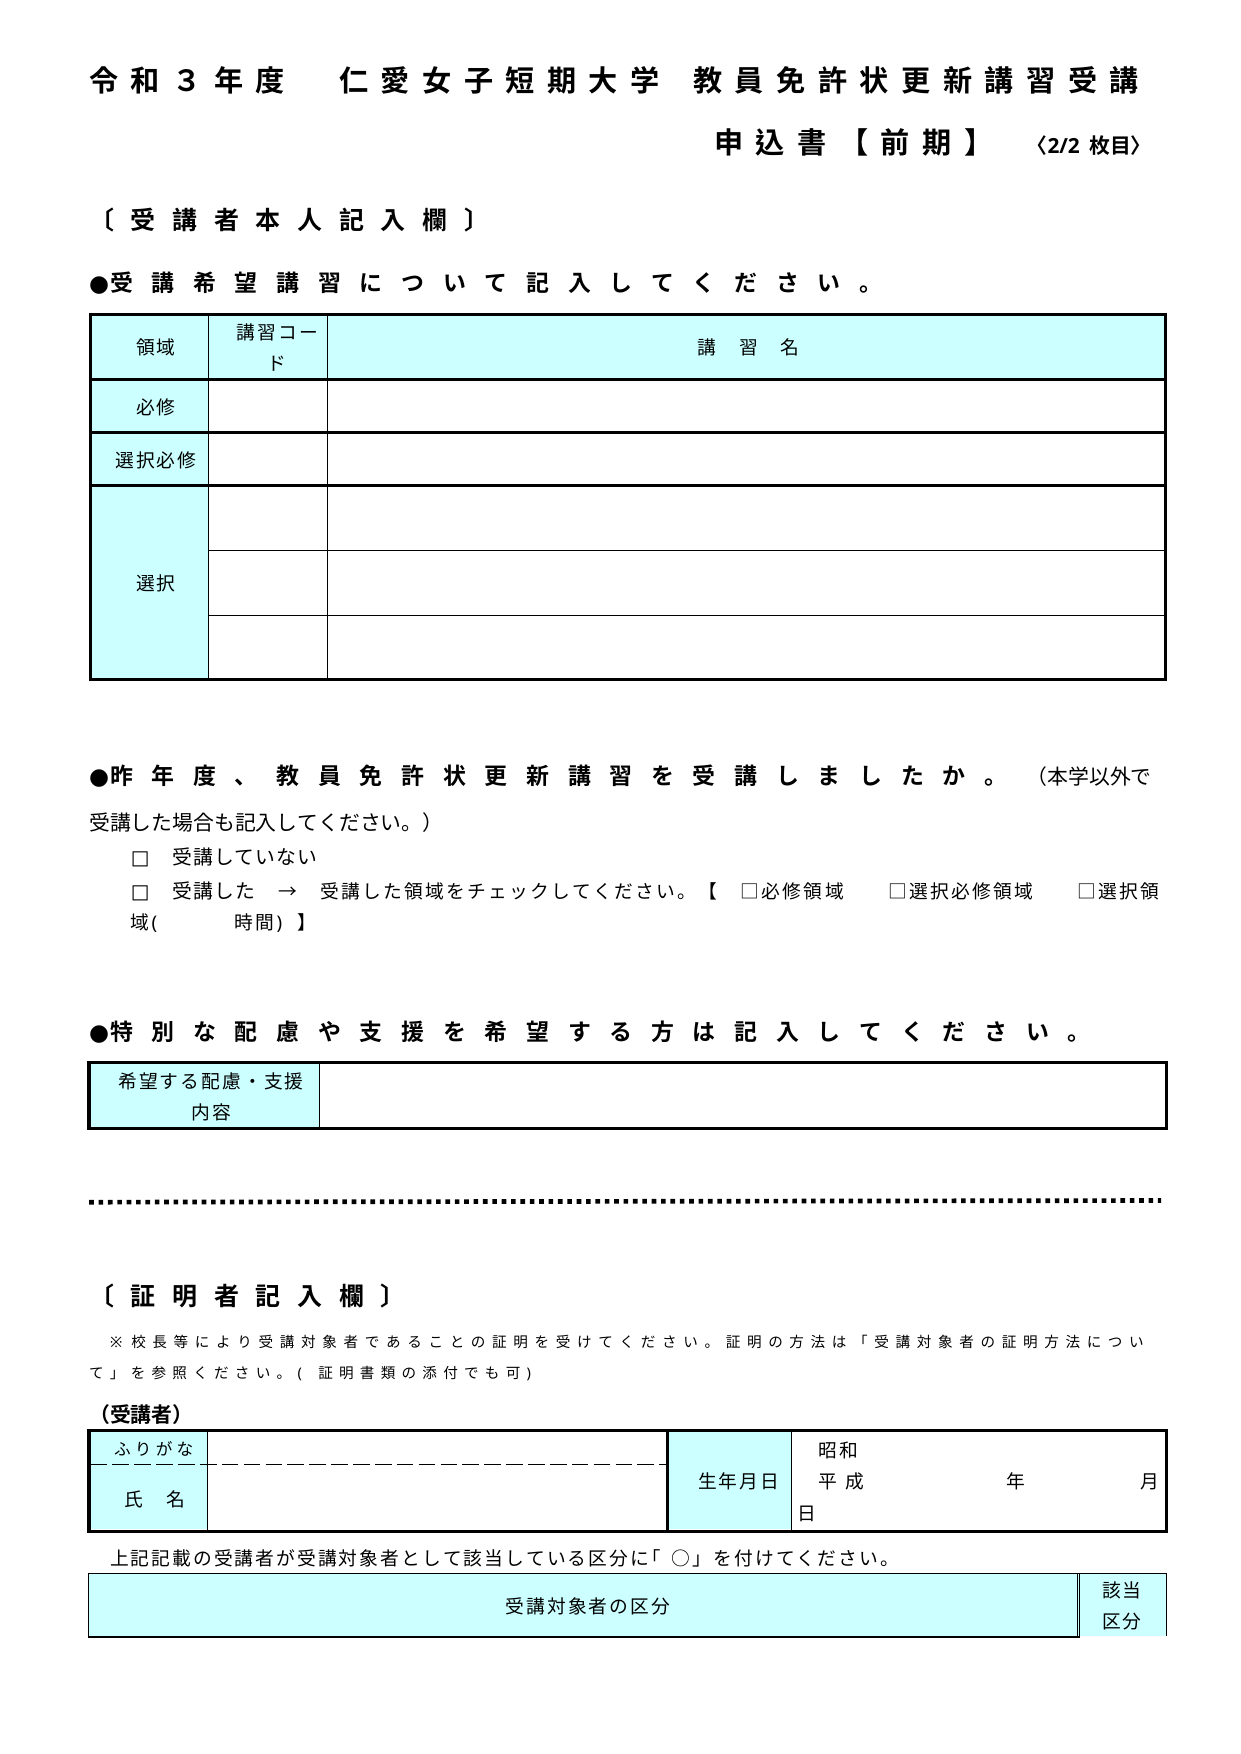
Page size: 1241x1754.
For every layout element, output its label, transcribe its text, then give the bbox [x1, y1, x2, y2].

table_header 希望する配慮・支援内容 [91, 1064, 319, 1127]
text ※校長等により受講対象者であることの証明を受けてください。証明の方法は「受講対象者の証明方法について」を参照ください。(証明書類の添付でも可) [89, 1326, 1151, 1388]
table_header [208, 1432, 666, 1464]
table_header ふりがな [91, 1432, 207, 1464]
text 〔証明者記入欄〕 [89, 1264, 1151, 1326]
text ●受講希望講習について記入してください。 [89, 250, 1141, 312]
table_cell 氏 名 [91, 1464, 207, 1529]
table_header 領域 [92, 316, 208, 378]
table_cell [209, 551, 327, 615]
text （受講者） [89, 1397, 1151, 1429]
table_header 生年月日 [669, 1432, 791, 1529]
text ●特別な配慮や支援を希望する方は記入してください。 [89, 999, 1141, 1061]
text 〔受講者本人記入欄〕 [89, 188, 1151, 250]
table_cell [209, 487, 327, 549]
table_header 受講対象者の区分 [89, 1574, 1077, 1636]
table_cell [209, 381, 327, 431]
table_cell [328, 381, 1164, 431]
text 令和３年度 仁愛女子短期大学 教員免許状更新講習受講申込書【前期】 〈2/2枚目〉 [89, 48, 1151, 172]
table_cell [209, 434, 327, 484]
table_cell 必修 [92, 381, 208, 431]
table_cell [328, 487, 1164, 549]
table_header 昭和 平成 年 月 日 [792, 1432, 1165, 1529]
table_cell [209, 616, 327, 678]
table_header [320, 1064, 1165, 1127]
table_cell 選択 [92, 487, 208, 678]
text □ 受講していない [120, 840, 1151, 871]
table_header 該当 区分 [1080, 1574, 1166, 1636]
table_cell [328, 616, 1164, 678]
table_header 講習コード [209, 316, 327, 378]
text □ 受講した → 受講した領域をチェックしてください。【 □必修領域 □選択必修領域 □選択領域( 時間) 】 [120, 874, 1166, 937]
text ●昨年度、教員免許状更新講習を受講しましたか。（本学以外で受講した場合も記入してください。） [89, 744, 1151, 837]
table_cell [328, 551, 1164, 615]
table_cell [328, 434, 1164, 484]
table_cell [208, 1464, 666, 1529]
text 上記記載の受講者が受講対象者として該当している区分に｢○｣を付けてください。 [89, 1542, 1141, 1573]
table_header 講 習 名 [328, 316, 1164, 378]
table_cell 選択必修 [92, 434, 208, 484]
